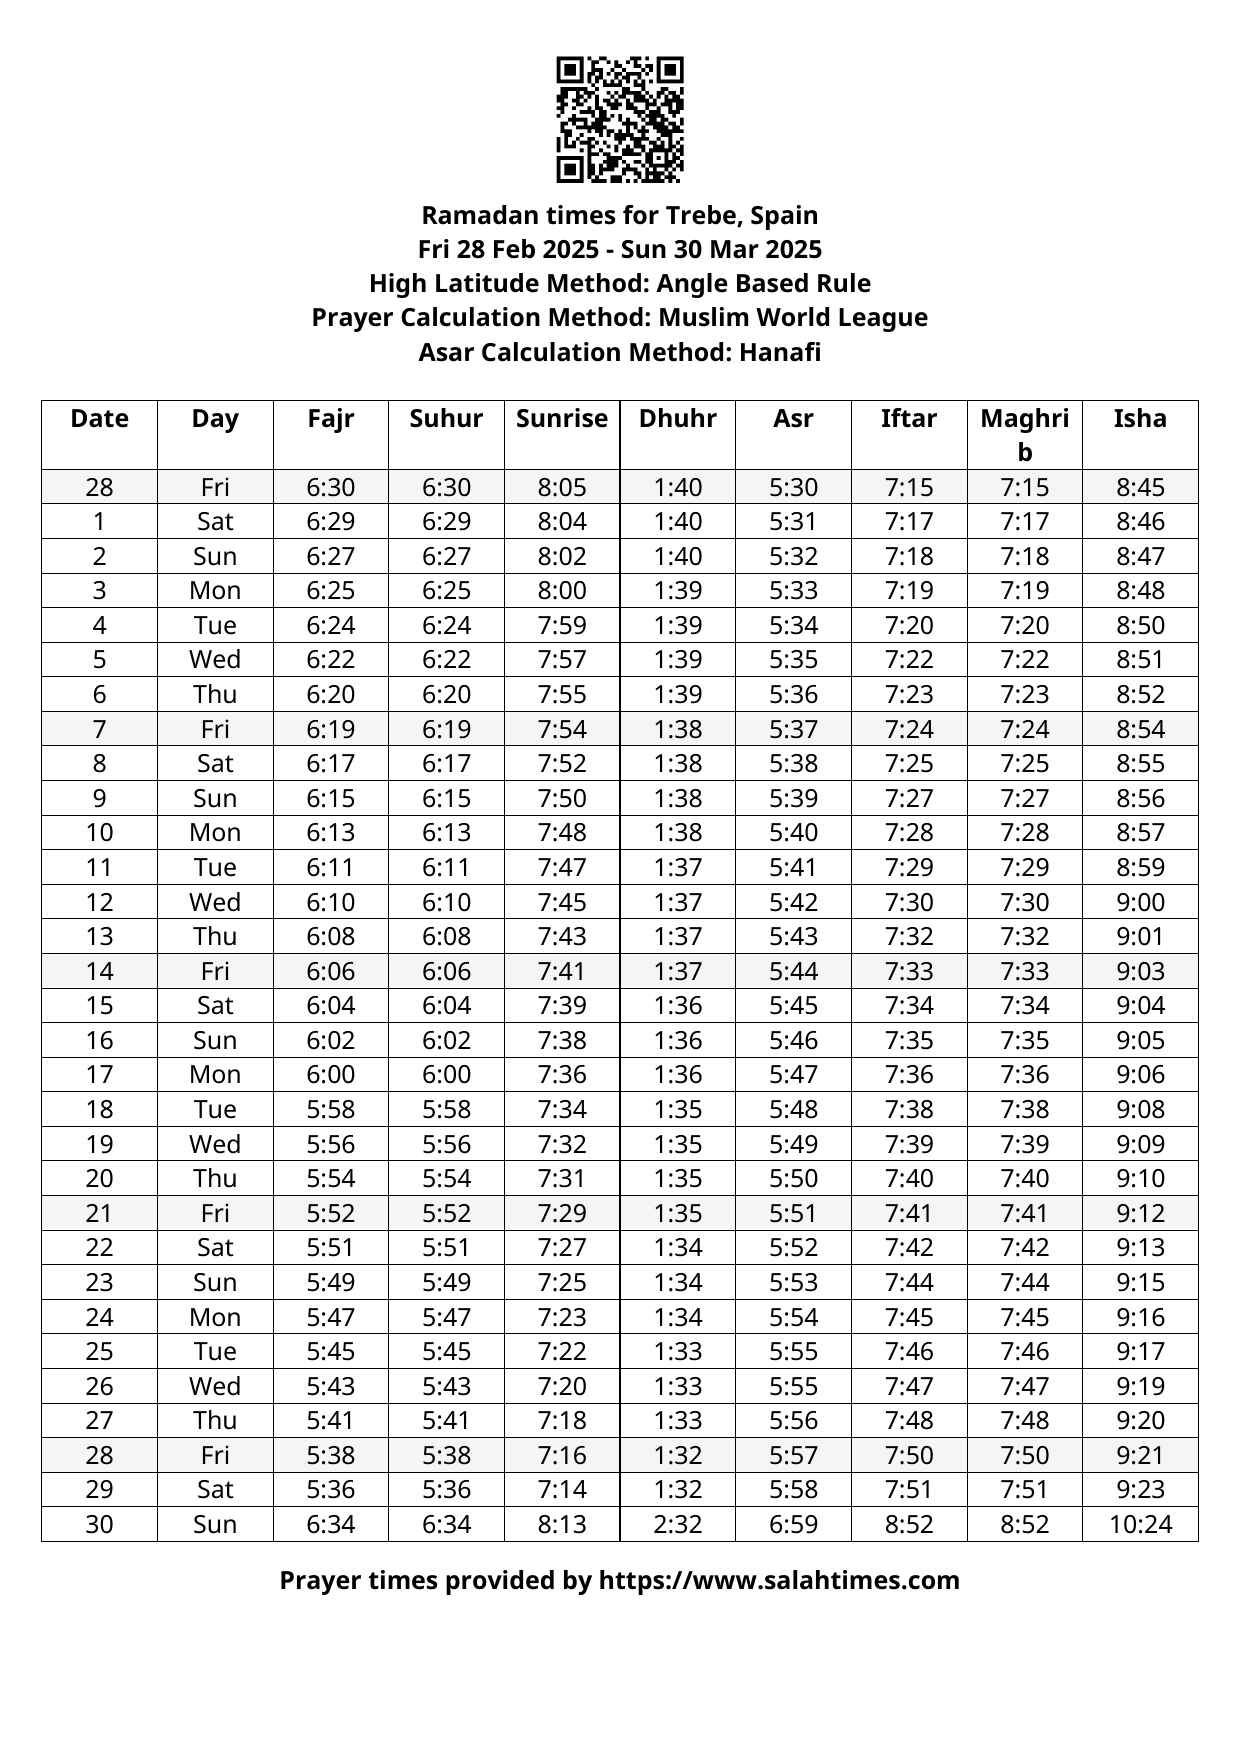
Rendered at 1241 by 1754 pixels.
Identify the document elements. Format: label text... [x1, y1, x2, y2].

table_cell 8:50 [1083, 608, 1198, 642]
table_cell 5:36 [274, 1473, 388, 1506]
table_cell 1:37 [621, 885, 735, 918]
table_cell 5:35 [736, 643, 851, 676]
table_cell 1:33 [621, 1369, 735, 1402]
table_cell 7:59 [505, 608, 619, 642]
table_cell 22 [42, 1231, 157, 1264]
table_cell 1:37 [621, 954, 735, 987]
table_cell 5:50 [736, 1161, 851, 1195]
table_cell 7:44 [968, 1265, 1082, 1299]
table_cell 1:36 [621, 1058, 735, 1091]
table_cell 7:52 [505, 746, 619, 780]
table_header Day [158, 401, 273, 469]
table_cell 12 [42, 885, 157, 918]
table_cell Sat [158, 1473, 273, 1506]
text Ramadan times for Trebe, Spain [42, 198, 1198, 232]
table_cell 1:39 [621, 677, 735, 711]
table_cell 9:00 [1083, 885, 1198, 918]
table_cell 6:24 [389, 608, 504, 642]
table_cell 7:47 [852, 1369, 967, 1402]
table_cell Thu [158, 919, 273, 953]
table_cell 7:34 [852, 989, 967, 1022]
table_cell 5:54 [389, 1161, 504, 1195]
table_cell 7:44 [852, 1265, 967, 1299]
table_cell 7:41 [505, 954, 619, 987]
table_cell 7:32 [852, 919, 967, 953]
table_cell 1:36 [621, 989, 735, 1022]
table_cell Tue [158, 1092, 273, 1126]
table_cell 9:20 [1083, 1404, 1198, 1437]
table_cell 6:30 [389, 470, 504, 503]
table_cell 7:43 [505, 919, 619, 953]
table_cell 7:35 [852, 1023, 967, 1057]
table_header Suhur [389, 401, 504, 469]
table_cell 7:40 [852, 1161, 967, 1195]
table_cell 7:34 [968, 989, 1082, 1022]
table_cell 7:46 [968, 1334, 1082, 1368]
table_cell Fri [158, 954, 273, 987]
table_cell 9:16 [1083, 1300, 1198, 1333]
table_cell 9:23 [1083, 1473, 1198, 1506]
table_cell 3 [42, 574, 157, 607]
table_cell 7:54 [505, 712, 619, 745]
table_cell 10:24 [1083, 1507, 1198, 1541]
table_cell 7:50 [852, 1438, 967, 1472]
table_cell 6:08 [274, 919, 388, 953]
table_cell 7:18 [505, 1404, 619, 1437]
table_cell 6:24 [274, 608, 388, 642]
table_cell 1:39 [621, 608, 735, 642]
table_cell 5:36 [389, 1473, 504, 1506]
table_cell 9:10 [1083, 1161, 1198, 1195]
table_cell 7:30 [852, 885, 967, 918]
table_cell 5:49 [274, 1265, 388, 1299]
table_cell 8:52 [852, 1507, 967, 1541]
text Asar Calculation Method: Hanafi [42, 334, 1198, 368]
table_cell 6:00 [389, 1058, 504, 1091]
table_cell 5:38 [389, 1438, 504, 1472]
table_cell 7:38 [505, 1023, 619, 1057]
table_cell 30 [42, 1507, 157, 1541]
table_cell 5:49 [736, 1127, 851, 1160]
table_cell 1:34 [621, 1265, 735, 1299]
table_cell 20 [42, 1161, 157, 1195]
table_cell 6:30 [274, 470, 388, 503]
table_cell 27 [42, 1404, 157, 1437]
table_cell 9:13 [1083, 1231, 1198, 1264]
table_cell 13 [42, 919, 157, 953]
table_cell 6:22 [274, 643, 388, 676]
table_cell Thu [158, 1161, 273, 1195]
table_cell 1:35 [621, 1127, 735, 1160]
table_cell Tue [158, 850, 273, 884]
table_cell 1:35 [621, 1161, 735, 1195]
table_cell 8:57 [1083, 816, 1198, 849]
table_cell 7:36 [968, 1058, 1082, 1091]
table_cell 6:04 [389, 989, 504, 1022]
table_cell 7:48 [968, 1404, 1082, 1437]
table_cell 6 [42, 677, 157, 711]
table_header Maghrib [968, 401, 1082, 469]
table_cell 9:09 [1083, 1127, 1198, 1160]
table_cell 6:15 [274, 781, 388, 814]
table_cell 6:27 [274, 539, 388, 572]
table_cell 7:47 [505, 850, 619, 884]
table_cell 6:34 [389, 1507, 504, 1541]
table_cell 8:45 [1083, 470, 1198, 503]
table_cell 1:38 [621, 781, 735, 814]
table_cell 6:06 [274, 954, 388, 987]
table_cell 5:47 [736, 1058, 851, 1091]
table_cell 5 [42, 643, 157, 676]
text Prayer times provided by https://www.salahtimes.com [42, 1563, 1198, 1597]
table_cell 5:54 [736, 1300, 851, 1333]
table_cell 5:51 [274, 1231, 388, 1264]
table_cell 7:25 [505, 1265, 619, 1299]
table_cell 6:13 [274, 816, 388, 849]
table_cell 7:33 [852, 954, 967, 987]
table_cell 8:47 [1083, 539, 1198, 572]
table_cell 21 [42, 1196, 157, 1229]
table_header Fajr [274, 401, 388, 469]
table_cell 5:45 [736, 989, 851, 1022]
text Fri 28 Feb 2025 - Sun 30 Mar 2025 [42, 232, 1198, 266]
table_cell 5:56 [389, 1127, 504, 1160]
table_cell 6:13 [389, 816, 504, 849]
table_cell Mon [158, 574, 273, 607]
table_cell 5:45 [274, 1334, 388, 1368]
table_cell 6:08 [389, 919, 504, 953]
table_cell 19 [42, 1127, 157, 1160]
table_cell Mon [158, 1058, 273, 1091]
table_cell 5:36 [736, 677, 851, 711]
table_cell 9:05 [1083, 1023, 1198, 1057]
table_cell 8:51 [1083, 643, 1198, 676]
table_cell 2 [42, 539, 157, 572]
table_cell 5:41 [274, 1404, 388, 1437]
table_cell 7:31 [505, 1161, 619, 1195]
table_cell 7 [42, 712, 157, 745]
table_cell 7:47 [968, 1369, 1082, 1402]
table_cell 5:58 [736, 1473, 851, 1506]
table_cell Sat [158, 746, 273, 780]
table_cell Fri [158, 1196, 273, 1229]
table_cell 7:38 [852, 1092, 967, 1126]
table_cell 1:40 [621, 539, 735, 572]
table_cell 6:10 [389, 885, 504, 918]
table_cell 1:35 [621, 1092, 735, 1126]
table_cell 6:19 [274, 712, 388, 745]
table_cell 7:34 [505, 1092, 619, 1126]
table_cell 5:45 [389, 1334, 504, 1368]
table_cell 8:05 [505, 470, 619, 503]
table_cell 5:39 [736, 781, 851, 814]
table_cell 7:50 [968, 1438, 1082, 1472]
table_cell 7:36 [852, 1058, 967, 1091]
table_cell 7:17 [852, 504, 967, 538]
table_cell 5:58 [389, 1092, 504, 1126]
table_cell 9:06 [1083, 1058, 1198, 1091]
table_cell 15 [42, 989, 157, 1022]
table_cell Sat [158, 989, 273, 1022]
table_cell 1:38 [621, 816, 735, 849]
table_cell 5:34 [736, 608, 851, 642]
table_cell 14 [42, 954, 157, 987]
table_cell 1:37 [621, 919, 735, 953]
table_cell 5:56 [274, 1127, 388, 1160]
table_cell 8:48 [1083, 574, 1198, 607]
table_cell 28 [42, 1438, 157, 1472]
table_cell 7:29 [852, 850, 967, 884]
table_cell 5:43 [274, 1369, 388, 1402]
table_cell 6:22 [389, 643, 504, 676]
table_cell 7:20 [968, 608, 1082, 642]
table_cell 6:27 [389, 539, 504, 572]
table_cell 7:28 [968, 816, 1082, 849]
table_cell 8:52 [968, 1507, 1082, 1541]
table_cell Mon [158, 816, 273, 849]
table_cell 1:36 [621, 1023, 735, 1057]
table_cell Thu [158, 1404, 273, 1437]
table_cell 9:19 [1083, 1369, 1198, 1402]
table_cell 9:21 [1083, 1438, 1198, 1472]
table_cell Fri [158, 1438, 273, 1472]
table_cell 6:17 [274, 746, 388, 780]
table_cell 7:36 [505, 1058, 619, 1091]
table_header Iftar [852, 401, 967, 469]
table_cell 5:51 [389, 1231, 504, 1264]
table_cell 5:40 [736, 816, 851, 849]
table_cell 5:38 [274, 1438, 388, 1472]
table_cell 7:57 [505, 643, 619, 676]
table_cell 5:31 [736, 504, 851, 538]
table_cell 8:13 [505, 1507, 619, 1541]
table_cell 26 [42, 1369, 157, 1402]
table_cell 6:17 [389, 746, 504, 780]
table_cell 5:52 [736, 1231, 851, 1264]
table_cell 1:34 [621, 1231, 735, 1264]
table_cell 5:53 [736, 1265, 851, 1299]
table_cell 1:40 [621, 504, 735, 538]
table_cell 1:38 [621, 712, 735, 745]
table_cell 5:51 [736, 1196, 851, 1229]
table_cell 6:02 [389, 1023, 504, 1057]
table_cell Wed [158, 1369, 273, 1402]
table_cell 5:44 [736, 954, 851, 987]
table_cell 7:35 [968, 1023, 1082, 1057]
table_cell 7:22 [505, 1334, 619, 1368]
table_cell 9:04 [1083, 989, 1198, 1022]
table_cell 7:22 [852, 643, 967, 676]
table_cell 7:50 [505, 781, 619, 814]
table_cell 6:15 [389, 781, 504, 814]
table_cell 9 [42, 781, 157, 814]
text High Latitude Method: Angle Based Rule [42, 266, 1198, 300]
picture [542, 41, 699, 198]
table_cell 7:22 [968, 643, 1082, 676]
table_cell 7:20 [505, 1369, 619, 1402]
table_cell 7:46 [852, 1334, 967, 1368]
table_cell 1:37 [621, 850, 735, 884]
table_cell 6:10 [274, 885, 388, 918]
table_cell 7:27 [968, 781, 1082, 814]
table_cell 7:48 [505, 816, 619, 849]
table_cell 7:39 [852, 1127, 967, 1160]
table_cell 24 [42, 1300, 157, 1333]
table_cell 5:38 [736, 746, 851, 780]
table_cell 6:25 [274, 574, 388, 607]
table_cell 1:33 [621, 1404, 735, 1437]
table_cell 6:04 [274, 989, 388, 1022]
table_cell Sun [158, 1023, 273, 1057]
table_cell 1:32 [621, 1473, 735, 1506]
table_cell 5:52 [274, 1196, 388, 1229]
table_cell 5:47 [274, 1300, 388, 1333]
table_cell 6:06 [389, 954, 504, 987]
table_cell Mon [158, 1300, 273, 1333]
table_cell 6:34 [274, 1507, 388, 1541]
table_cell 7:18 [852, 539, 967, 572]
table_cell 1:33 [621, 1334, 735, 1368]
table_cell 18 [42, 1092, 157, 1126]
table_cell 7:24 [968, 712, 1082, 745]
table_cell 7:23 [968, 677, 1082, 711]
table_cell 2:32 [621, 1507, 735, 1541]
table_cell 6:29 [274, 504, 388, 538]
table_cell 6:25 [389, 574, 504, 607]
table_cell 7:41 [852, 1196, 967, 1229]
table_cell 5:49 [389, 1265, 504, 1299]
table_cell 7:48 [852, 1404, 967, 1437]
table_cell 7:23 [505, 1300, 619, 1333]
table_header Isha [1083, 401, 1198, 469]
table_cell 7:40 [968, 1161, 1082, 1195]
table_cell 7:25 [852, 746, 967, 780]
table_cell Thu [158, 677, 273, 711]
table_cell 7:27 [505, 1231, 619, 1264]
table_cell 7:55 [505, 677, 619, 711]
table_cell 7:15 [968, 470, 1082, 503]
table_cell 7:45 [968, 1300, 1082, 1333]
table_cell 5:43 [736, 919, 851, 953]
table_cell 10 [42, 816, 157, 849]
table_cell Wed [158, 1127, 273, 1160]
table_cell 8:54 [1083, 712, 1198, 745]
table_cell 7:23 [852, 677, 967, 711]
table_cell 7:32 [968, 919, 1082, 953]
table_cell 5:58 [274, 1092, 388, 1126]
table_cell Fri [158, 712, 273, 745]
table_header Date [42, 401, 157, 469]
table_cell 8 [42, 746, 157, 780]
table_cell 23 [42, 1265, 157, 1299]
table_cell 7:29 [968, 850, 1082, 884]
table_cell 5:52 [389, 1196, 504, 1229]
table_cell Sat [158, 1231, 273, 1264]
table_cell 1:38 [621, 746, 735, 780]
table_cell 6:29 [389, 504, 504, 538]
table_cell 6:20 [274, 677, 388, 711]
table_cell Fri [158, 470, 273, 503]
table_cell 7:30 [968, 885, 1082, 918]
table_cell 7:41 [968, 1196, 1082, 1229]
table_cell 1:39 [621, 643, 735, 676]
table_cell 6:00 [274, 1058, 388, 1091]
table_cell 7:38 [968, 1092, 1082, 1126]
table_cell 17 [42, 1058, 157, 1091]
table_cell 1 [42, 504, 157, 538]
table_cell Sun [158, 1507, 273, 1541]
table_cell 6:59 [736, 1507, 851, 1541]
table_cell 5:55 [736, 1334, 851, 1368]
table_cell 7:19 [968, 574, 1082, 607]
table_cell 7:24 [852, 712, 967, 745]
table_cell 9:08 [1083, 1092, 1198, 1126]
table_cell 8:55 [1083, 746, 1198, 780]
table_cell 5:32 [736, 539, 851, 572]
table_cell 7:17 [968, 504, 1082, 538]
table_cell 7:18 [968, 539, 1082, 572]
table_cell 7:15 [852, 470, 967, 503]
table_cell 25 [42, 1334, 157, 1368]
table_cell 7:19 [852, 574, 967, 607]
table_cell 1:39 [621, 574, 735, 607]
table_cell 7:28 [852, 816, 967, 849]
table_cell 7:29 [505, 1196, 619, 1229]
table_cell 8:46 [1083, 504, 1198, 538]
table_cell 5:56 [736, 1404, 851, 1437]
table_cell Tue [158, 1334, 273, 1368]
table_cell 1:35 [621, 1196, 735, 1229]
table_cell 5:46 [736, 1023, 851, 1057]
table_header Dhuhr [621, 401, 735, 469]
table_cell 5:57 [736, 1438, 851, 1472]
table_header Asr [736, 401, 851, 469]
table_cell 8:52 [1083, 677, 1198, 711]
table_cell 7:20 [852, 608, 967, 642]
table_cell Tue [158, 608, 273, 642]
table_cell 5:41 [389, 1404, 504, 1437]
table_cell 29 [42, 1473, 157, 1506]
table_cell 6:11 [274, 850, 388, 884]
table_cell 7:33 [968, 954, 1082, 987]
table_cell 9:03 [1083, 954, 1198, 987]
table_cell 5:48 [736, 1092, 851, 1126]
table_cell Sun [158, 1265, 273, 1299]
table_cell Wed [158, 885, 273, 918]
table_cell 1:32 [621, 1438, 735, 1472]
table_cell 5:33 [736, 574, 851, 607]
table_cell 1:40 [621, 470, 735, 503]
table_cell 8:59 [1083, 850, 1198, 884]
table_cell 5:55 [736, 1369, 851, 1402]
table_cell 5:47 [389, 1300, 504, 1333]
table_cell 5:30 [736, 470, 851, 503]
table_cell 1:34 [621, 1300, 735, 1333]
table_cell 7:45 [852, 1300, 967, 1333]
table_cell 8:00 [505, 574, 619, 607]
table_cell 7:25 [968, 746, 1082, 780]
table_cell 9:17 [1083, 1334, 1198, 1368]
table_cell 5:43 [389, 1369, 504, 1402]
table_cell 9:12 [1083, 1196, 1198, 1229]
table_cell 7:32 [505, 1127, 619, 1160]
table_cell 16 [42, 1023, 157, 1057]
table_cell Wed [158, 643, 273, 676]
table_cell 6:02 [274, 1023, 388, 1057]
table_cell 4 [42, 608, 157, 642]
table_cell 7:42 [968, 1231, 1082, 1264]
table_cell 6:19 [389, 712, 504, 745]
table_cell Sun [158, 781, 273, 814]
table_cell Sun [158, 539, 273, 572]
table_cell 9:15 [1083, 1265, 1198, 1299]
table_cell 7:39 [968, 1127, 1082, 1160]
table_cell 7:16 [505, 1438, 619, 1472]
table_cell 28 [42, 470, 157, 503]
table_cell 7:51 [968, 1473, 1082, 1506]
table_cell 7:14 [505, 1473, 619, 1506]
table_header Sunrise [505, 401, 619, 469]
text Prayer Calculation Method: Muslim World League [42, 300, 1198, 334]
table_cell 7:45 [505, 885, 619, 918]
table_cell 5:42 [736, 885, 851, 918]
table_cell 5:54 [274, 1161, 388, 1195]
table_cell 8:02 [505, 539, 619, 572]
table_cell 9:01 [1083, 919, 1198, 953]
table_cell Sat [158, 504, 273, 538]
table_cell 11 [42, 850, 157, 884]
table_cell 5:41 [736, 850, 851, 884]
table_cell 8:56 [1083, 781, 1198, 814]
table_cell 8:04 [505, 504, 619, 538]
table_cell 7:51 [852, 1473, 967, 1506]
table_cell 6:11 [389, 850, 504, 884]
table_cell 5:37 [736, 712, 851, 745]
table_cell 7:39 [505, 989, 619, 1022]
table_cell 6:20 [389, 677, 504, 711]
table_cell 7:27 [852, 781, 967, 814]
table_cell 7:42 [852, 1231, 967, 1264]
